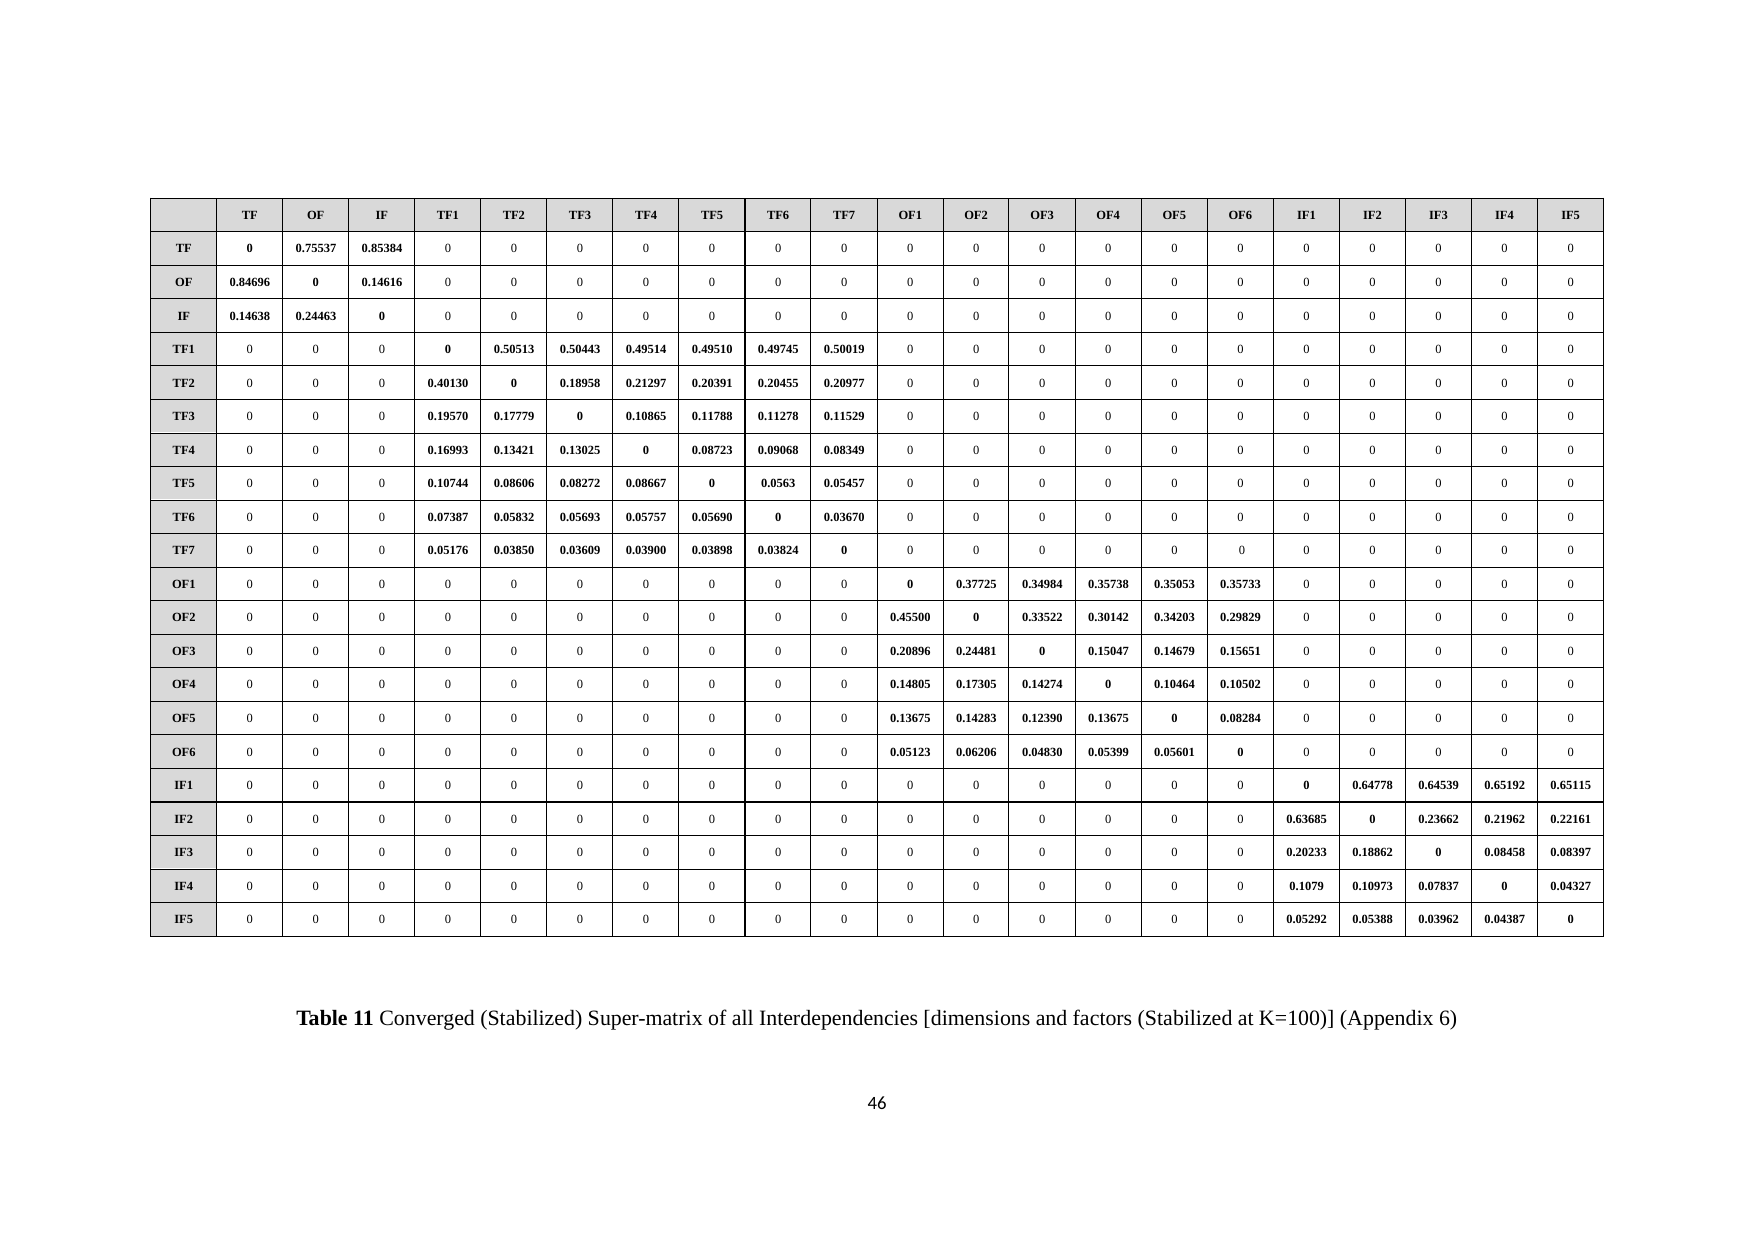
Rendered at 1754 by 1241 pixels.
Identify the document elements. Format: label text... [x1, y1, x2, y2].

table_cell 0 [1340, 501, 1405, 533]
table_cell 0 [349, 434, 414, 466]
table_cell 0 [878, 769, 943, 801]
table_cell 0.33522 [1009, 601, 1075, 634]
table_cell 0 [811, 635, 877, 667]
table_cell 0 [1009, 434, 1075, 466]
table_cell 0 [746, 702, 810, 734]
table_cell 0 [481, 836, 546, 868]
table_cell 0 [679, 635, 744, 667]
table_cell 0 [1009, 769, 1075, 801]
table_cell 0 [1142, 400, 1207, 432]
table_cell 0 [613, 769, 678, 801]
table_cell 0.05388 [1340, 903, 1405, 936]
table_cell 0 [1340, 366, 1405, 399]
table_cell 0 [1472, 870, 1537, 902]
table_cell 0 [547, 836, 612, 868]
table_cell 0 [1406, 635, 1471, 667]
table_cell 0 [1009, 232, 1075, 265]
table_cell 0 [1274, 366, 1339, 399]
table_cell 0 [1009, 534, 1075, 567]
table_cell 0 [613, 568, 678, 600]
table_cell 0 [415, 601, 480, 634]
table_cell 0 [1340, 232, 1405, 265]
table_cell 0 [679, 836, 744, 868]
table_cell 0 [1472, 266, 1537, 298]
table_cell 0.20977 [811, 366, 877, 399]
table_cell 0 [1274, 299, 1339, 332]
table_cell 0 [878, 400, 943, 432]
table_cell 0 [1406, 232, 1471, 265]
table_cell 0 [1274, 601, 1339, 634]
table_cell 0 [349, 635, 414, 667]
table_cell 0 [1472, 702, 1537, 734]
table_cell 0 [415, 870, 480, 902]
table_cell 0 [1009, 635, 1075, 667]
table_cell 0 [1142, 299, 1207, 332]
table_cell 0 [679, 702, 744, 734]
table_cell 0 [217, 534, 282, 567]
table_cell 0 [283, 266, 348, 298]
table_cell 0 [283, 568, 348, 600]
table_cell 0.03850 [481, 534, 546, 567]
table_cell 0 [1142, 702, 1207, 734]
table_cell 0 [415, 333, 480, 365]
table_cell 0.84696 [217, 266, 282, 298]
table_cell 0 [349, 299, 414, 332]
table_cell 0 [1406, 836, 1471, 868]
table_cell 0.11278 [746, 400, 810, 432]
table_cell 0 [1142, 467, 1207, 499]
table_cell TF [151, 232, 216, 265]
table_cell 0 [1274, 333, 1339, 365]
table_cell 0.03900 [613, 534, 678, 567]
table_cell 0.0563 [746, 467, 810, 499]
table_cell 0 [481, 366, 546, 399]
table_cell 0 [1208, 735, 1273, 768]
table_cell 0 [944, 400, 1008, 432]
table_cell 0 [1340, 467, 1405, 499]
table_cell 0 [679, 232, 744, 265]
table_cell 0 [217, 668, 282, 701]
table_cell 0.16993 [415, 434, 480, 466]
table_cell 0 [1142, 434, 1207, 466]
table_cell 0 [746, 903, 810, 936]
table_cell 0 [1274, 735, 1339, 768]
table_header OF3 [1009, 199, 1075, 231]
table_cell 0 [349, 333, 414, 365]
table_cell 0 [1340, 568, 1405, 600]
table_cell 0 [1406, 534, 1471, 567]
table_cell 0 [349, 601, 414, 634]
table_cell 0 [944, 366, 1008, 399]
table_cell 0 [547, 568, 612, 600]
table_cell 0 [1208, 534, 1273, 567]
table_cell 0 [547, 266, 612, 298]
table_cell 0 [1406, 266, 1471, 298]
table_cell 0 [283, 668, 348, 701]
table_cell 0.24481 [944, 635, 1008, 667]
table_cell 0 [1274, 635, 1339, 667]
table_cell 0 [283, 601, 348, 634]
table_cell TF5 [151, 467, 216, 499]
table_cell 0 [811, 702, 877, 734]
table_cell 0 [746, 803, 810, 835]
table_cell IF4 [151, 870, 216, 902]
table_cell 0.50019 [811, 333, 877, 365]
table_cell 0 [1076, 299, 1141, 332]
table_cell 0 [878, 568, 943, 600]
table_cell 0 [1472, 366, 1537, 399]
table_cell 0.20233 [1274, 836, 1339, 868]
table_header IF3 [1406, 199, 1471, 231]
table_cell 0 [349, 702, 414, 734]
table_cell 0 [811, 769, 877, 801]
table_cell 0.09068 [746, 434, 810, 466]
table_cell 0 [1406, 299, 1471, 332]
table_cell 0 [283, 803, 348, 835]
table_cell 0 [679, 803, 744, 835]
table_cell 0 [1274, 266, 1339, 298]
table_cell 0 [1076, 366, 1141, 399]
table_cell 0 [283, 434, 348, 466]
table_cell 0 [1142, 333, 1207, 365]
table_header TF4 [613, 199, 678, 231]
table_cell 0.40130 [415, 366, 480, 399]
table_cell 0.11529 [811, 400, 877, 432]
table_cell 0 [746, 769, 810, 801]
table_cell 0 [1406, 735, 1471, 768]
table_cell 0 [547, 803, 612, 835]
table_cell 0 [217, 735, 282, 768]
table_cell IF1 [151, 769, 216, 801]
table_cell 0.65192 [1472, 769, 1537, 801]
table_cell 0.05832 [481, 501, 546, 533]
table_cell 0 [1274, 232, 1339, 265]
table_cell 0 [1274, 534, 1339, 567]
table_cell 0 [349, 568, 414, 600]
table_cell 0.18862 [1340, 836, 1405, 868]
table_cell 0.08458 [1472, 836, 1537, 868]
table_cell 0 [1076, 836, 1141, 868]
table_cell 0 [547, 668, 612, 701]
table_cell 0 [1076, 903, 1141, 936]
table_cell 0.05292 [1274, 903, 1339, 936]
table_cell 0 [547, 870, 612, 902]
table_cell 0.14679 [1142, 635, 1207, 667]
table_cell 0 [283, 769, 348, 801]
table_cell 0 [1009, 836, 1075, 868]
table_cell 0 [1340, 434, 1405, 466]
table_cell 0.45500 [878, 601, 943, 634]
table_cell 0.08667 [613, 467, 678, 499]
table_cell 0 [679, 735, 744, 768]
table_cell 0 [878, 836, 943, 868]
table_cell 0 [349, 903, 414, 936]
table_cell TF1 [151, 333, 216, 365]
table_cell 0 [349, 366, 414, 399]
table_cell 0 [547, 769, 612, 801]
table_header IF1 [1274, 199, 1339, 231]
table_header OF2 [944, 199, 1008, 231]
table_cell 0 [944, 836, 1008, 868]
table_cell 0 [679, 568, 744, 600]
table_cell 0.34984 [1009, 568, 1075, 600]
table_cell 0 [1208, 836, 1273, 868]
table_cell 0 [878, 333, 943, 365]
table_cell 0 [283, 903, 348, 936]
table_cell 0 [547, 232, 612, 265]
table_cell 0 [878, 366, 943, 399]
table_cell 0.08284 [1208, 702, 1273, 734]
table_cell 0.14616 [349, 266, 414, 298]
table_cell 0 [1009, 299, 1075, 332]
table_header TF6 [746, 199, 810, 231]
table_cell 0 [481, 702, 546, 734]
table_cell 0 [1208, 870, 1273, 902]
table_cell 0 [613, 836, 678, 868]
table_cell 0 [679, 668, 744, 701]
table_cell 0.03898 [679, 534, 744, 567]
table_cell 0 [481, 232, 546, 265]
table_cell 0 [1274, 568, 1339, 600]
table_cell 0 [878, 467, 943, 499]
table_cell TF3 [151, 400, 216, 432]
table_cell 0 [547, 702, 612, 734]
table_cell 0 [1208, 299, 1273, 332]
table_cell 0 [679, 769, 744, 801]
table_cell 0.64539 [1406, 769, 1471, 801]
table_header IF2 [1340, 199, 1405, 231]
table_cell 0 [415, 803, 480, 835]
table_cell 0.08349 [811, 434, 877, 466]
table_cell 0.13675 [878, 702, 943, 734]
table_cell 0.17779 [481, 400, 546, 432]
table_cell 0 [1472, 400, 1537, 432]
table_cell 0 [1340, 803, 1405, 835]
table_cell 0.23662 [1406, 803, 1471, 835]
table_cell 0 [613, 601, 678, 634]
table_cell 0 [613, 434, 678, 466]
table_cell 0 [349, 803, 414, 835]
table_cell 0 [811, 534, 877, 567]
table_cell 0.10865 [613, 400, 678, 432]
table_cell 0 [1009, 501, 1075, 533]
table_cell 0 [1340, 534, 1405, 567]
table_cell 0.49510 [679, 333, 744, 365]
table_cell 0 [1009, 467, 1075, 499]
table_cell 0.10973 [1340, 870, 1405, 902]
table_header TF2 [481, 199, 546, 231]
table_cell 0 [613, 702, 678, 734]
table_cell 0 [679, 903, 744, 936]
table_cell 0 [217, 501, 282, 533]
table_cell 0.05757 [613, 501, 678, 533]
table_cell 0 [217, 467, 282, 499]
table_cell 0 [811, 299, 877, 332]
table_cell 0 [746, 266, 810, 298]
table_cell 0.18958 [547, 366, 612, 399]
table_cell 0 [349, 769, 414, 801]
table_cell 0.49514 [613, 333, 678, 365]
table_cell 0 [746, 870, 810, 902]
table_cell 0 [1406, 434, 1471, 466]
table_cell 0.05399 [1076, 735, 1141, 768]
table_cell 0 [547, 601, 612, 634]
table_cell 0 [1538, 735, 1603, 768]
table_cell 0 [613, 299, 678, 332]
table_cell 0 [878, 903, 943, 936]
table_cell 0 [746, 232, 810, 265]
table_cell 0 [349, 534, 414, 567]
table_cell 0.13025 [547, 434, 612, 466]
table_cell 0.14274 [1009, 668, 1075, 701]
table_cell 0 [1076, 266, 1141, 298]
table_cell 0 [283, 366, 348, 399]
table_cell 0.14638 [217, 299, 282, 332]
table_cell 0.24463 [283, 299, 348, 332]
table_cell 0 [1208, 333, 1273, 365]
table_cell 0 [944, 769, 1008, 801]
table_cell 0.04327 [1538, 870, 1603, 902]
table_cell 0 [1208, 903, 1273, 936]
table_cell 0 [746, 568, 810, 600]
table_cell 0.04830 [1009, 735, 1075, 768]
table_cell 0 [1472, 467, 1537, 499]
table_cell 0 [679, 467, 744, 499]
table_cell 0 [811, 903, 877, 936]
table_cell 0 [1274, 769, 1339, 801]
table_cell 0.50513 [481, 333, 546, 365]
table_cell 0 [349, 735, 414, 768]
table_cell 0 [481, 266, 546, 298]
table_cell 0 [1538, 635, 1603, 667]
table_cell IF2 [151, 803, 216, 835]
table_cell 0 [349, 668, 414, 701]
table_cell 0.63685 [1274, 803, 1339, 835]
table_cell 0.17305 [944, 668, 1008, 701]
table_cell 0 [1009, 803, 1075, 835]
table_header IF4 [1472, 199, 1537, 231]
table_header TF5 [679, 199, 744, 231]
table_cell 0 [1208, 769, 1273, 801]
table_cell IF5 [151, 903, 216, 936]
table_cell 0 [1208, 266, 1273, 298]
table_cell 0 [1340, 333, 1405, 365]
table_cell OF1 [151, 568, 216, 600]
table_cell OF3 [151, 635, 216, 667]
table_cell 0 [1406, 467, 1471, 499]
table_cell 0 [1340, 735, 1405, 768]
table_cell 0 [1472, 333, 1537, 365]
table_cell 0.64778 [1340, 769, 1405, 801]
table_cell 0 [944, 299, 1008, 332]
table_cell 0 [811, 568, 877, 600]
table_cell 0 [1406, 333, 1471, 365]
table_cell 0 [1538, 501, 1603, 533]
table_cell 0 [944, 534, 1008, 567]
table_cell 0 [1142, 836, 1207, 868]
table_cell 0.05601 [1142, 735, 1207, 768]
table_cell 0 [1009, 400, 1075, 432]
table_cell 0.03670 [811, 501, 877, 533]
table_cell 0 [1076, 534, 1141, 567]
table_cell 0 [415, 266, 480, 298]
table_cell 0.05457 [811, 467, 877, 499]
table_cell 0 [1076, 400, 1141, 432]
table_cell 0 [746, 735, 810, 768]
table_cell 0 [1340, 601, 1405, 634]
table_cell 0 [349, 870, 414, 902]
table_cell OF [151, 266, 216, 298]
table_cell 0 [1208, 434, 1273, 466]
table_cell 0 [1538, 668, 1603, 701]
table_cell 0 [415, 903, 480, 936]
table_cell 0.35738 [1076, 568, 1141, 600]
table_cell 0 [1274, 434, 1339, 466]
table_cell 0 [613, 903, 678, 936]
table_cell 0 [1142, 501, 1207, 533]
table_cell 0 [1406, 668, 1471, 701]
table_cell 0 [547, 299, 612, 332]
table_cell 0 [878, 434, 943, 466]
table_cell OF5 [151, 702, 216, 734]
table_header OF6 [1208, 199, 1273, 231]
table_cell 0 [481, 601, 546, 634]
table_cell 0 [481, 635, 546, 667]
table_cell 0 [1406, 501, 1471, 533]
table_cell 0.06206 [944, 735, 1008, 768]
table_cell 0 [1274, 400, 1339, 432]
table_cell 0.10464 [1142, 668, 1207, 701]
table_cell 0 [1472, 735, 1537, 768]
table_cell 0 [217, 333, 282, 365]
table_cell 0 [415, 568, 480, 600]
table_cell 0 [217, 232, 282, 265]
table_cell 0 [1538, 232, 1603, 265]
table_cell 0 [1538, 903, 1603, 936]
table_cell 0.04387 [1472, 903, 1537, 936]
table_cell 0 [746, 299, 810, 332]
table_cell 0 [1208, 366, 1273, 399]
table_cell 0.37725 [944, 568, 1008, 600]
table_cell 0 [944, 803, 1008, 835]
table_cell 0 [1538, 400, 1603, 432]
table_cell 0.07837 [1406, 870, 1471, 902]
table_cell 0 [481, 668, 546, 701]
table_cell 0 [1142, 803, 1207, 835]
table_cell 0 [349, 501, 414, 533]
table_cell 0 [415, 232, 480, 265]
table_cell 0 [283, 534, 348, 567]
table_cell 0.21962 [1472, 803, 1537, 835]
table_header [151, 199, 216, 231]
table_cell 0 [217, 870, 282, 902]
table_cell 0 [679, 266, 744, 298]
table_cell 0 [944, 501, 1008, 533]
table_cell 0 [1340, 702, 1405, 734]
table_cell 0.19570 [415, 400, 480, 432]
table_cell 0 [811, 266, 877, 298]
table_cell 0.49745 [746, 333, 810, 365]
table_cell 0 [1406, 702, 1471, 734]
table_cell 0 [1009, 903, 1075, 936]
table_cell 0 [811, 668, 877, 701]
table_cell 0.30142 [1076, 601, 1141, 634]
table_cell 0 [1076, 769, 1141, 801]
table_cell 0 [1472, 668, 1537, 701]
table_cell 0 [944, 434, 1008, 466]
table_cell 0 [1538, 366, 1603, 399]
table_cell 0 [1076, 501, 1141, 533]
table_cell 0 [415, 836, 480, 868]
table_cell TF2 [151, 366, 216, 399]
table_cell 0 [944, 467, 1008, 499]
table_cell 0 [481, 870, 546, 902]
table_cell 0 [1142, 870, 1207, 902]
table_cell 0 [283, 333, 348, 365]
table_cell 0 [283, 501, 348, 533]
table_cell TF4 [151, 434, 216, 466]
table_cell 0.15651 [1208, 635, 1273, 667]
table_cell 0.08272 [547, 467, 612, 499]
table_cell 0 [1340, 668, 1405, 701]
table_cell 0 [1076, 803, 1141, 835]
table_cell 0 [613, 870, 678, 902]
table_cell 0.35053 [1142, 568, 1207, 600]
table_cell 0.05176 [415, 534, 480, 567]
table_header IF [349, 199, 414, 231]
table_cell 0 [811, 601, 877, 634]
table_cell 0 [1406, 601, 1471, 634]
table_cell 0.08397 [1538, 836, 1603, 868]
table_cell 0 [811, 836, 877, 868]
table_cell 0 [547, 735, 612, 768]
table_cell OF6 [151, 735, 216, 768]
table_cell 0 [746, 635, 810, 667]
table_cell 0.35733 [1208, 568, 1273, 600]
table_cell 0.14283 [944, 702, 1008, 734]
table_header OF [283, 199, 348, 231]
table_cell 0 [746, 836, 810, 868]
table_cell 0 [613, 803, 678, 835]
table_cell 0 [217, 434, 282, 466]
table_cell 0 [1009, 366, 1075, 399]
table_cell 0 [481, 568, 546, 600]
table_cell 0 [1472, 501, 1537, 533]
table_cell 0 [1472, 434, 1537, 466]
table_cell 0.20391 [679, 366, 744, 399]
table_cell 0 [1142, 769, 1207, 801]
table_cell 0 [613, 668, 678, 701]
table_cell 0 [1142, 534, 1207, 567]
table_cell TF6 [151, 501, 216, 533]
table_cell 0 [217, 601, 282, 634]
table_cell 0 [283, 836, 348, 868]
table_cell 0.05690 [679, 501, 744, 533]
table_cell 0 [1076, 333, 1141, 365]
table_cell 0 [1538, 702, 1603, 734]
table_header TF7 [811, 199, 877, 231]
table_cell 0 [481, 735, 546, 768]
table_cell 0 [481, 903, 546, 936]
table_cell 0 [217, 400, 282, 432]
table_cell 0 [217, 635, 282, 667]
table_cell 0 [1406, 366, 1471, 399]
table_cell 0.20896 [878, 635, 943, 667]
table_cell 0.75537 [283, 232, 348, 265]
table_cell 0 [878, 870, 943, 902]
table_cell 0 [1142, 266, 1207, 298]
table_cell 0.12390 [1009, 702, 1075, 734]
table_cell 0 [944, 232, 1008, 265]
table_cell 0.03609 [547, 534, 612, 567]
table_cell 0 [1472, 299, 1537, 332]
table_cell 0 [1538, 266, 1603, 298]
table_cell 0 [1472, 568, 1537, 600]
table_cell 0 [1208, 232, 1273, 265]
table_cell 0 [613, 635, 678, 667]
table_cell 0 [1208, 501, 1273, 533]
table_cell 0 [481, 803, 546, 835]
table_cell 0 [811, 870, 877, 902]
table_cell 0 [1472, 635, 1537, 667]
table_cell 0 [547, 400, 612, 432]
table_cell OF2 [151, 601, 216, 634]
table_cell TF7 [151, 534, 216, 567]
table_cell 0 [613, 266, 678, 298]
table_cell 0 [944, 903, 1008, 936]
table_cell 0 [415, 635, 480, 667]
table_cell 0.05123 [878, 735, 943, 768]
table_header OF4 [1076, 199, 1141, 231]
table_header TF1 [415, 199, 480, 231]
table_cell 0 [415, 299, 480, 332]
table_cell 0 [415, 702, 480, 734]
table_cell 0 [283, 735, 348, 768]
table_cell 0 [1076, 467, 1141, 499]
table_cell 0 [283, 870, 348, 902]
table_cell 0 [217, 568, 282, 600]
table_cell 0.13675 [1076, 702, 1141, 734]
table_cell 0 [1538, 333, 1603, 365]
table_cell 0 [1142, 366, 1207, 399]
table_cell 0 [878, 299, 943, 332]
table_cell 0 [1142, 232, 1207, 265]
table_cell 0 [1340, 635, 1405, 667]
table_cell 0 [679, 870, 744, 902]
table_cell 0 [349, 467, 414, 499]
table_cell 0 [811, 803, 877, 835]
table_cell 0 [283, 400, 348, 432]
table_cell OF4 [151, 668, 216, 701]
table_cell 0.08606 [481, 467, 546, 499]
table_cell 0 [746, 501, 810, 533]
table_cell 0 [1472, 534, 1537, 567]
table_cell 0.05693 [547, 501, 612, 533]
table_cell 0 [878, 803, 943, 835]
table_cell 0 [944, 266, 1008, 298]
table_cell 0.1079 [1274, 870, 1339, 902]
table_cell 0 [349, 400, 414, 432]
table_cell 0 [1274, 702, 1339, 734]
table_cell 0 [1076, 870, 1141, 902]
table_cell 0.11788 [679, 400, 744, 432]
text Table 11 Converged (Stabilized) Super-matrix of all Interdependencies [dimensions and factors (Stabilized at K=100)] (Appendix 6) [150, 1002, 1604, 1034]
table_cell 0 [349, 836, 414, 868]
table_cell 0 [1076, 434, 1141, 466]
table_cell 0 [1009, 333, 1075, 365]
table_cell 0.20455 [746, 366, 810, 399]
table_cell 0 [217, 366, 282, 399]
table_cell 0 [1538, 601, 1603, 634]
table_cell 0 [878, 501, 943, 533]
table_cell 0 [217, 903, 282, 936]
table_cell 0 [217, 803, 282, 835]
table_cell 0 [217, 702, 282, 734]
table_cell IF3 [151, 836, 216, 868]
table_cell 0.34203 [1142, 601, 1207, 634]
table_cell 0 [1406, 568, 1471, 600]
table_cell 0 [1538, 434, 1603, 466]
table_cell 0 [547, 635, 612, 667]
table_cell 0 [481, 299, 546, 332]
table_cell 0 [1142, 903, 1207, 936]
table_cell 0 [283, 467, 348, 499]
table_cell 0 [547, 903, 612, 936]
table_cell 0.85384 [349, 232, 414, 265]
table_cell 0 [1340, 266, 1405, 298]
table_cell 0 [1340, 400, 1405, 432]
table_cell 0 [1076, 232, 1141, 265]
table_cell 0 [415, 735, 480, 768]
table_cell 0 [1009, 870, 1075, 902]
table_cell 0 [944, 601, 1008, 634]
table_cell 0.03962 [1406, 903, 1471, 936]
table_cell 0 [746, 601, 810, 634]
table_cell 0 [283, 702, 348, 734]
table_cell 0.07387 [415, 501, 480, 533]
table_cell 0.10744 [415, 467, 480, 499]
table_cell 0 [1340, 299, 1405, 332]
table_cell 0.29829 [1208, 601, 1273, 634]
table_cell 0 [1208, 400, 1273, 432]
table_cell 0 [878, 266, 943, 298]
table_cell 0 [1274, 501, 1339, 533]
table_cell 0 [1208, 803, 1273, 835]
table_cell 0.22161 [1538, 803, 1603, 835]
table_cell 0 [613, 232, 678, 265]
table_cell 0 [878, 232, 943, 265]
table_cell 0 [1538, 467, 1603, 499]
table_cell 0 [1538, 299, 1603, 332]
table_cell 0 [1472, 232, 1537, 265]
table_cell 0 [1538, 568, 1603, 600]
table_cell 0 [415, 668, 480, 701]
table_cell 0.10502 [1208, 668, 1273, 701]
table_cell 0.13421 [481, 434, 546, 466]
table_cell 0 [283, 635, 348, 667]
table_cell 0 [1009, 266, 1075, 298]
table_cell 0 [217, 836, 282, 868]
table_cell 0.21297 [613, 366, 678, 399]
table_cell 0 [811, 735, 877, 768]
table_cell IF [151, 299, 216, 332]
table_cell 0.65115 [1538, 769, 1603, 801]
table_header TF [217, 199, 282, 231]
table_cell 0 [944, 333, 1008, 365]
table_cell 0 [1274, 467, 1339, 499]
table_cell 0.15047 [1076, 635, 1141, 667]
table_header OF5 [1142, 199, 1207, 231]
table_cell 0 [481, 769, 546, 801]
table_cell 0 [878, 534, 943, 567]
table_header OF1 [878, 199, 943, 231]
table_cell 0 [613, 735, 678, 768]
table_cell 0.14805 [878, 668, 943, 701]
table_cell 0 [1076, 668, 1141, 701]
table_cell 0 [811, 232, 877, 265]
table_cell 0 [1406, 400, 1471, 432]
table_cell 0 [217, 769, 282, 801]
table_cell 0 [1538, 534, 1603, 567]
table_cell 0.50443 [547, 333, 612, 365]
table_cell 0.08723 [679, 434, 744, 466]
table_header IF5 [1538, 199, 1603, 231]
table_cell 0 [746, 668, 810, 701]
table_cell 0 [415, 769, 480, 801]
table_cell 0 [1274, 668, 1339, 701]
table_cell 0 [679, 601, 744, 634]
table_cell 0.03824 [746, 534, 810, 567]
table_cell 0 [944, 870, 1008, 902]
table_header TF3 [547, 199, 612, 231]
table_cell 0 [679, 299, 744, 332]
table_cell 0 [1472, 601, 1537, 634]
table_cell 0 [1208, 467, 1273, 499]
